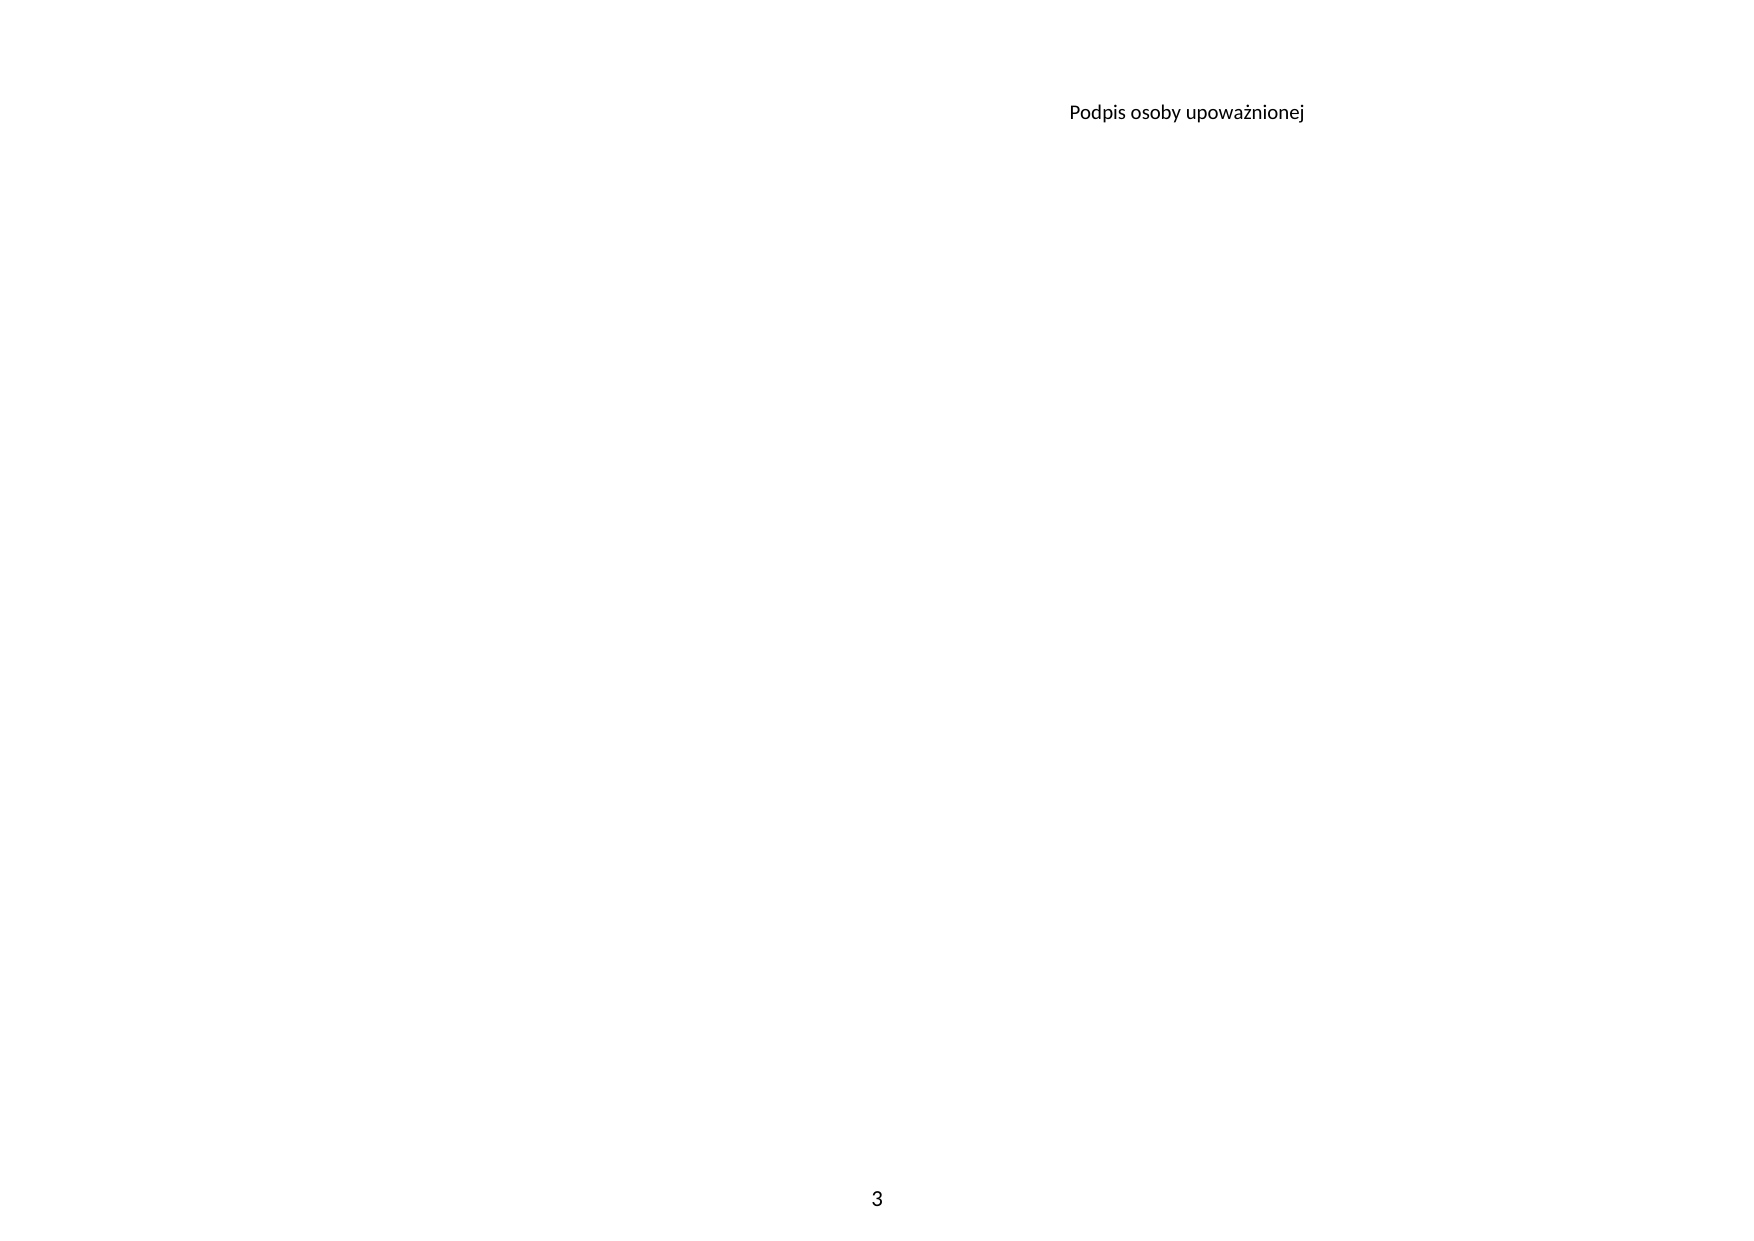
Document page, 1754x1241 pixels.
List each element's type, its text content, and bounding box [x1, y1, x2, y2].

text Podpis osoby upoważnionej [695, 99, 1679, 125]
